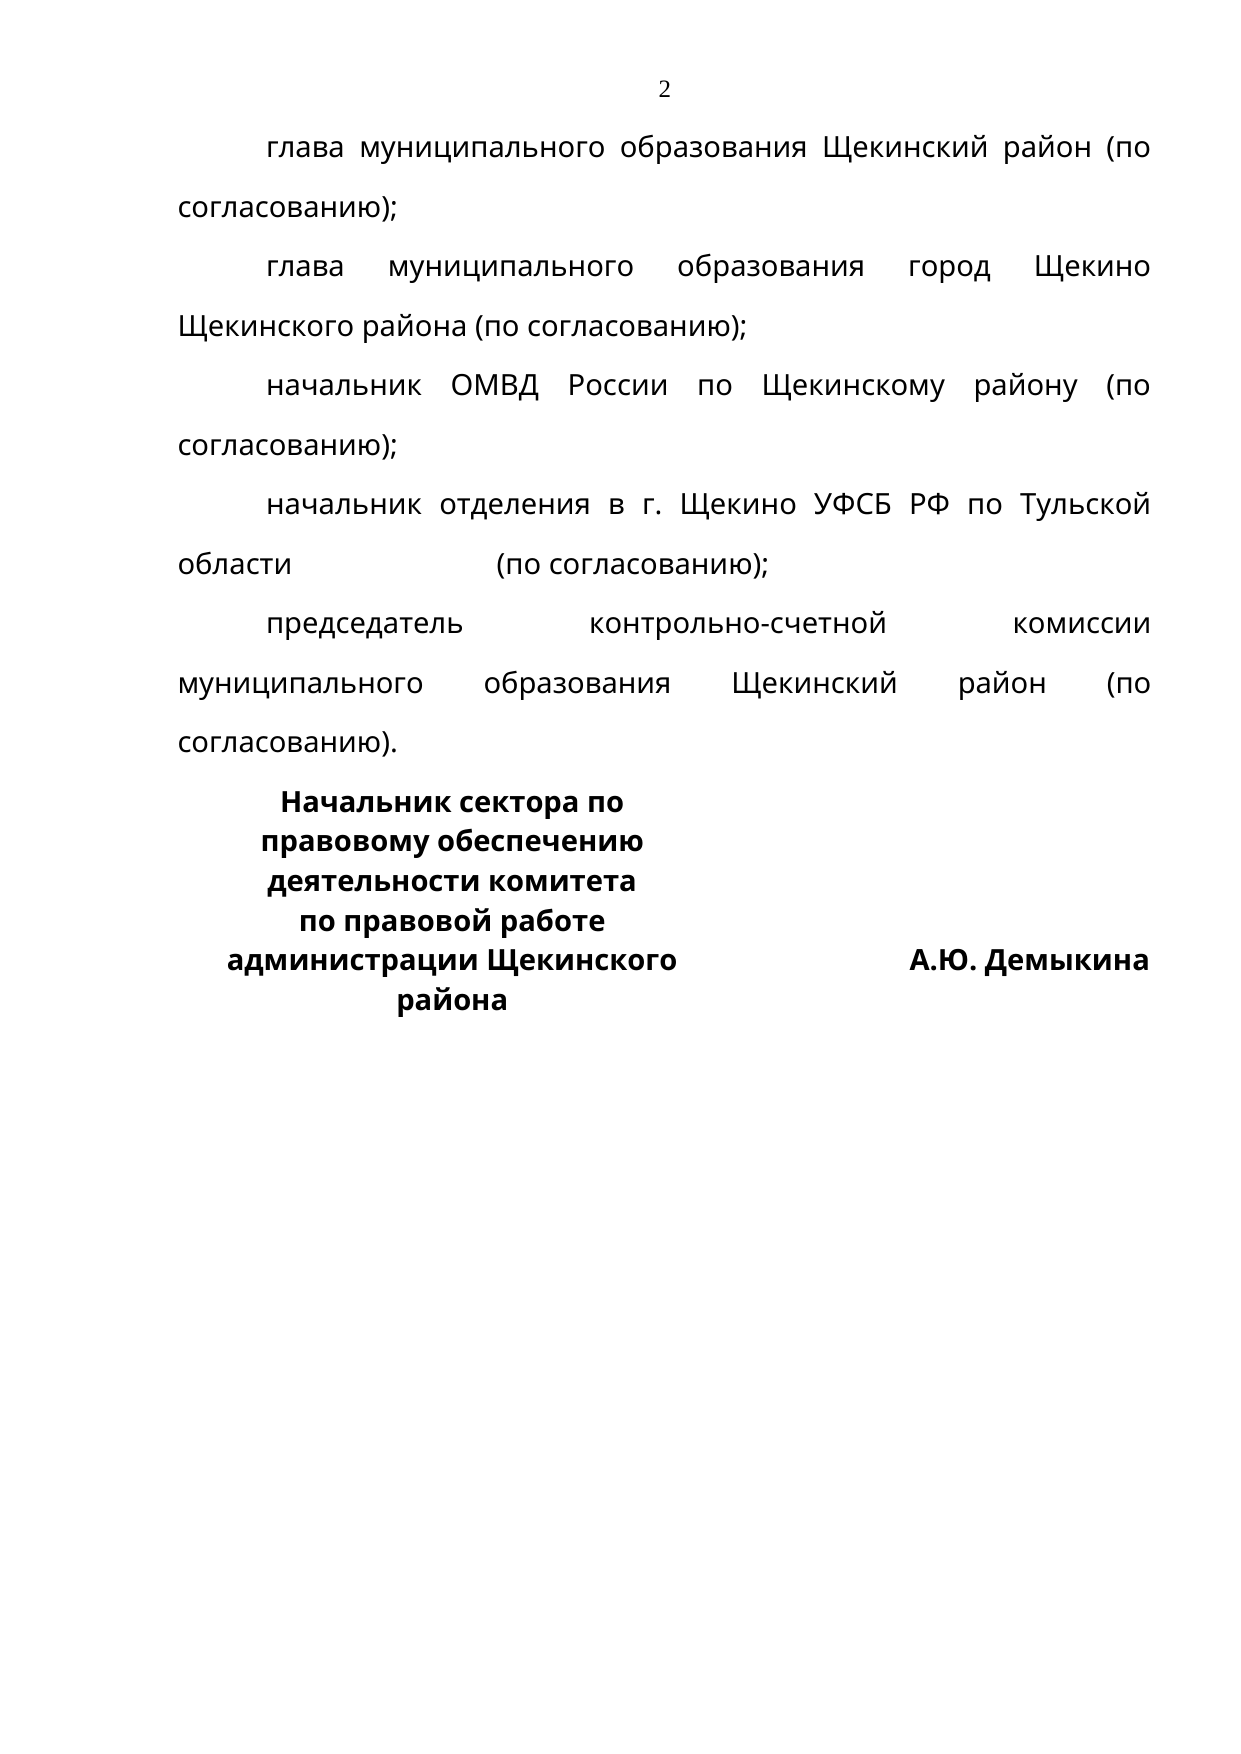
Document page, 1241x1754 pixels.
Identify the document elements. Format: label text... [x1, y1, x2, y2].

table_header Начальник сектора по правовому обеспечению деятельности комитета по правовой работе администрации Щекинского района [186, 781, 718, 1019]
text начальник отделения в г. Щекино УФСБ РФ по Тульской области (по согласованию); [177, 483, 1152, 583]
text глава муниципального образования город Щекино Щекинского района (по согласованию); [177, 246, 1152, 345]
text начальник ОМВД России по Щекинскому району (по согласованию); [177, 364, 1152, 464]
text председатель контрольно-счетной комиссии муниципального образования Щекинский район (по согласованию). [177, 602, 1152, 761]
table_header А.Ю. Демыкина [718, 781, 1161, 1019]
text глава муниципального образования Щекинский район (по согласованию); [177, 127, 1152, 226]
